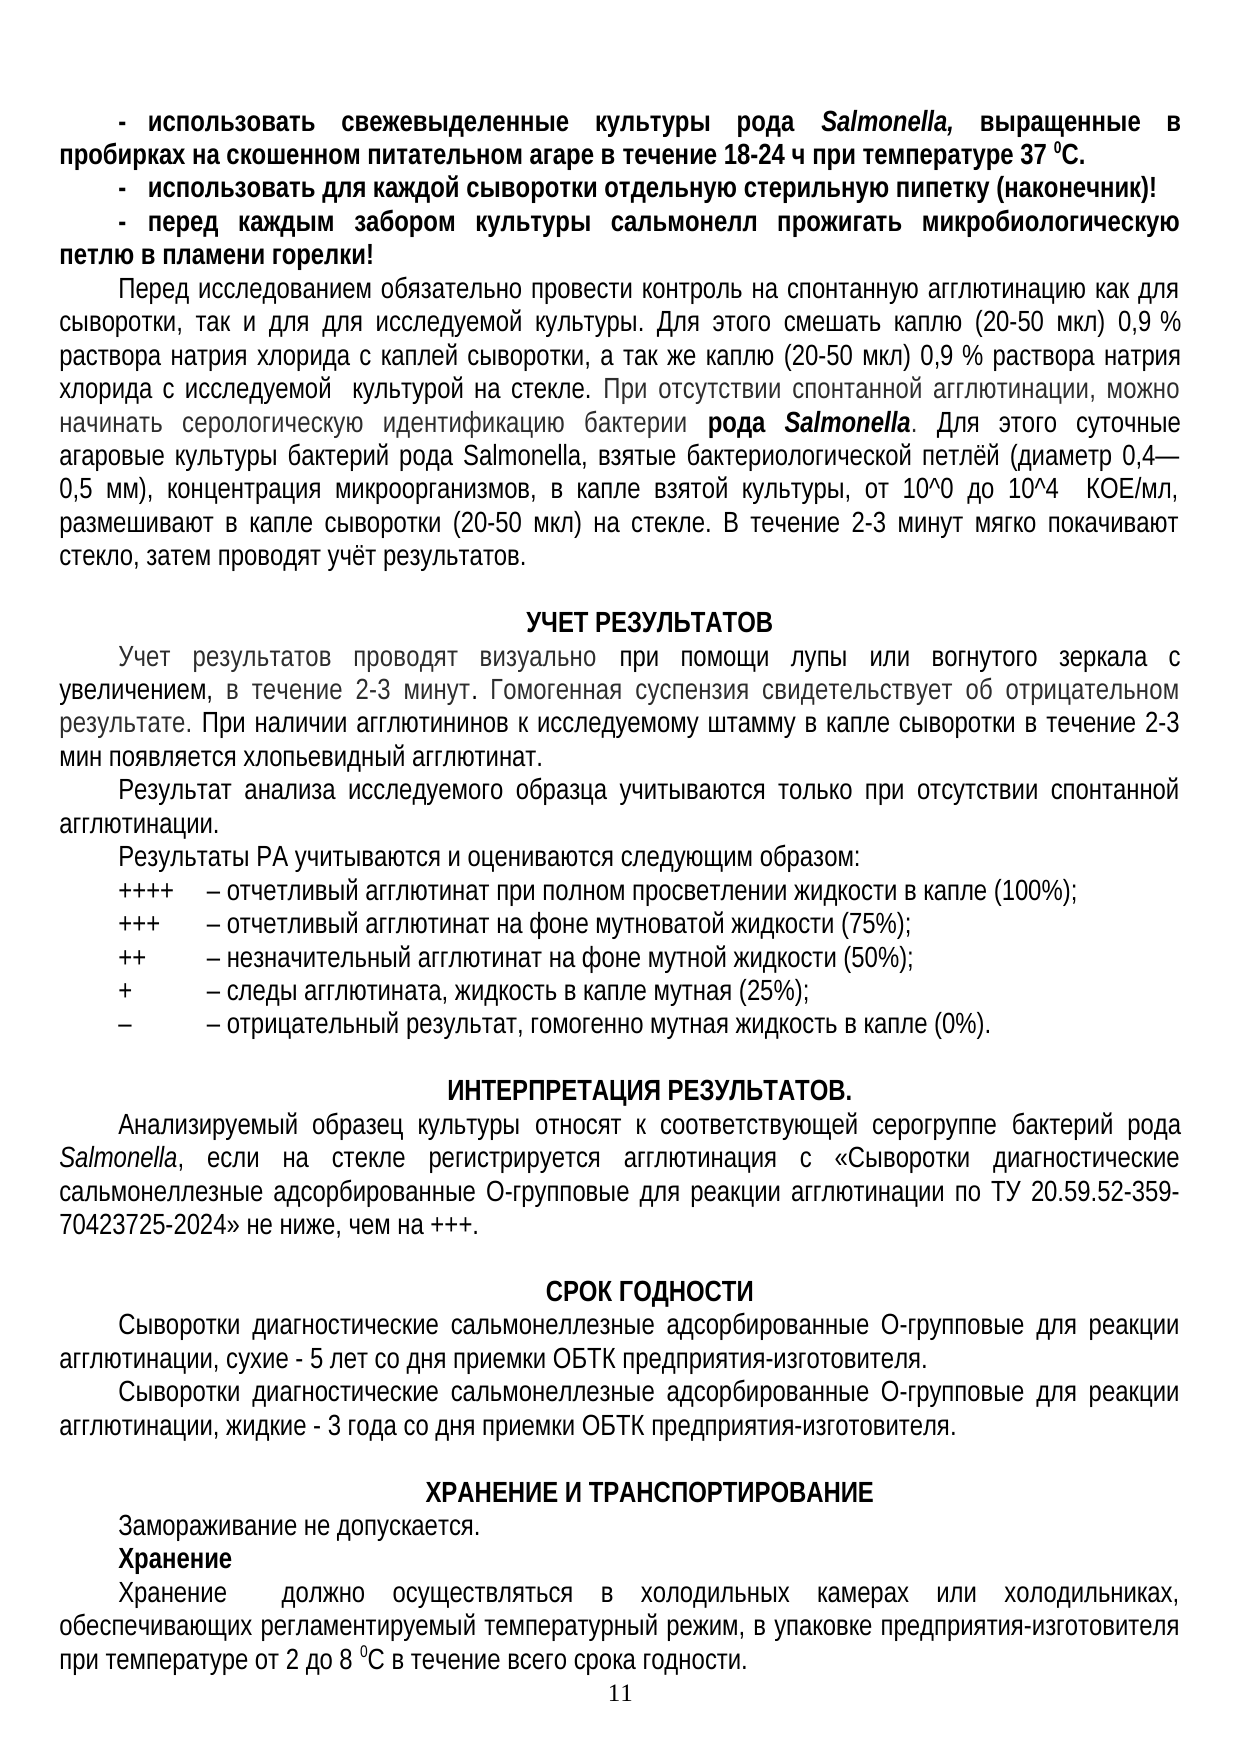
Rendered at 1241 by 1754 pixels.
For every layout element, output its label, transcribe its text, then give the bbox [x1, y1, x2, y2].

text Результат анализа исследуемого образца учитываются только при отсутствии спонтанной агглютинации. [59, 772, 1181, 839]
text ++++ – отчетливый агглютинат при полном просветлении жидкости в капле (100%); [59, 873, 1181, 906]
text - перед каждым забором культуры сальмонелл прожигать микробиологическую петлю в пламени горелки! [59, 204, 1181, 271]
text – – отрицательный результат, гомогенно мутная жидкость в капле (0%). [59, 1007, 1181, 1040]
text + – следы агглютината, жидкость в капле мутная (25%); [59, 973, 1181, 1007]
text Хранение должно осуществляться в холодильных камерах или холодильниках, обеспечивающих регламентируемый температурный режим, в упаковке предприятия-изготовителя при температуре от 2 до 8 0С в течение всего срока годности. [59, 1575, 1181, 1675]
text Учет результатов проводят визуально при помощи лупы или вогнутого зеркала с увеличением, в течение 2-3 минут. Гомогенная суспензия свидетельствует об отрицательном результате. При наличии агглютининов к исследуемому штамму в капле сыворотки в течение 2-3 мин появляется хлопьевидный агглютинат. [59, 639, 1181, 772]
text ИНТЕРПРЕТАЦИЯ РЕЗУЛЬТАТОВ. [59, 1073, 1181, 1107]
text Сыворотки диагностические сальмонеллезные адсорбированные О-групповые для реакции агглютинации, жидкие - 3 года со дня приемки ОБТК предприятия-изготовителя. [59, 1374, 1181, 1441]
text Результаты РА учитываются и оцениваются следующим образом: [59, 839, 1181, 873]
text Сыворотки диагностические сальмонеллезные адсорбированные О-групповые для реакции агглютинации, сухие - 5 лет со дня приемки ОБТК предприятия-изготовителя. [59, 1307, 1181, 1374]
text СРОК ГОДНОСТИ [59, 1274, 1181, 1307]
text +++ – отчетливый агглютинат на фоне мутноватой жидкости (75%); [59, 906, 1181, 940]
text - использовать для каждой сыворотки отдельную стерильную пипетку (наконечник)! [59, 171, 1181, 204]
text Замораживание не допускается. [59, 1508, 1181, 1542]
text - использовать свежевыделенные культуры рода Salmonella, выращенные в пробирках на скошенном питательном агаре в течение 18-24 ч при температуре 37 0С. [59, 104, 1181, 171]
text Анализируемый образец культуры относят к соответствующей серогруппе бактерий рода Salmonella, если на стекле регистрируется агглютинация с «Сыворотки диагностические сальмонеллезные адсорбированные О-групповые для реакции агглютинации по ТУ 20.59.52-359-70423725-2024» не ниже, чем на +++. [59, 1107, 1181, 1241]
text Хранение [59, 1542, 1181, 1575]
text ХРАНЕНИЕ И ТРАНСПОРТИРОВАНИЕ [59, 1475, 1181, 1508]
text Перед исследованием обязательно провести контроль на спонтанную агглютинацию как для сыворотки, так и для для исследуемой культуры. Для этого смешать каплю (20-50 мкл) 0,9 % раствора натрия хлорида с каплей сыворотки, а так же каплю (20-50 мкл) 0,9 % раствора натрия хлорида с исследуемой культурой на стекле. При отсутствии спонтанной агглютинации, можно начинать серологическую идентификацию бактерии рода Salmonella. Для этого суточные агаровые культуры бактерий рода Salmonella, взятые бактериологической петлёй (диаметр 0,4—0,5 мм), концентрация микроорганизмов, в капле взятой культуры, от 10^0 до 10^4 КОЕ/мл, размешивают в капле сыворотки (20-50 мкл) на стекле. В течение 2-3 минут мягко покачивают стекло, затем проводят учёт результатов. [59, 271, 1181, 572]
text ++ – незначительный агглютинат на фоне мутной жидкости (50%); [59, 940, 1181, 973]
text УЧЕТ РЕЗУЛЬТАТОВ [59, 605, 1181, 639]
